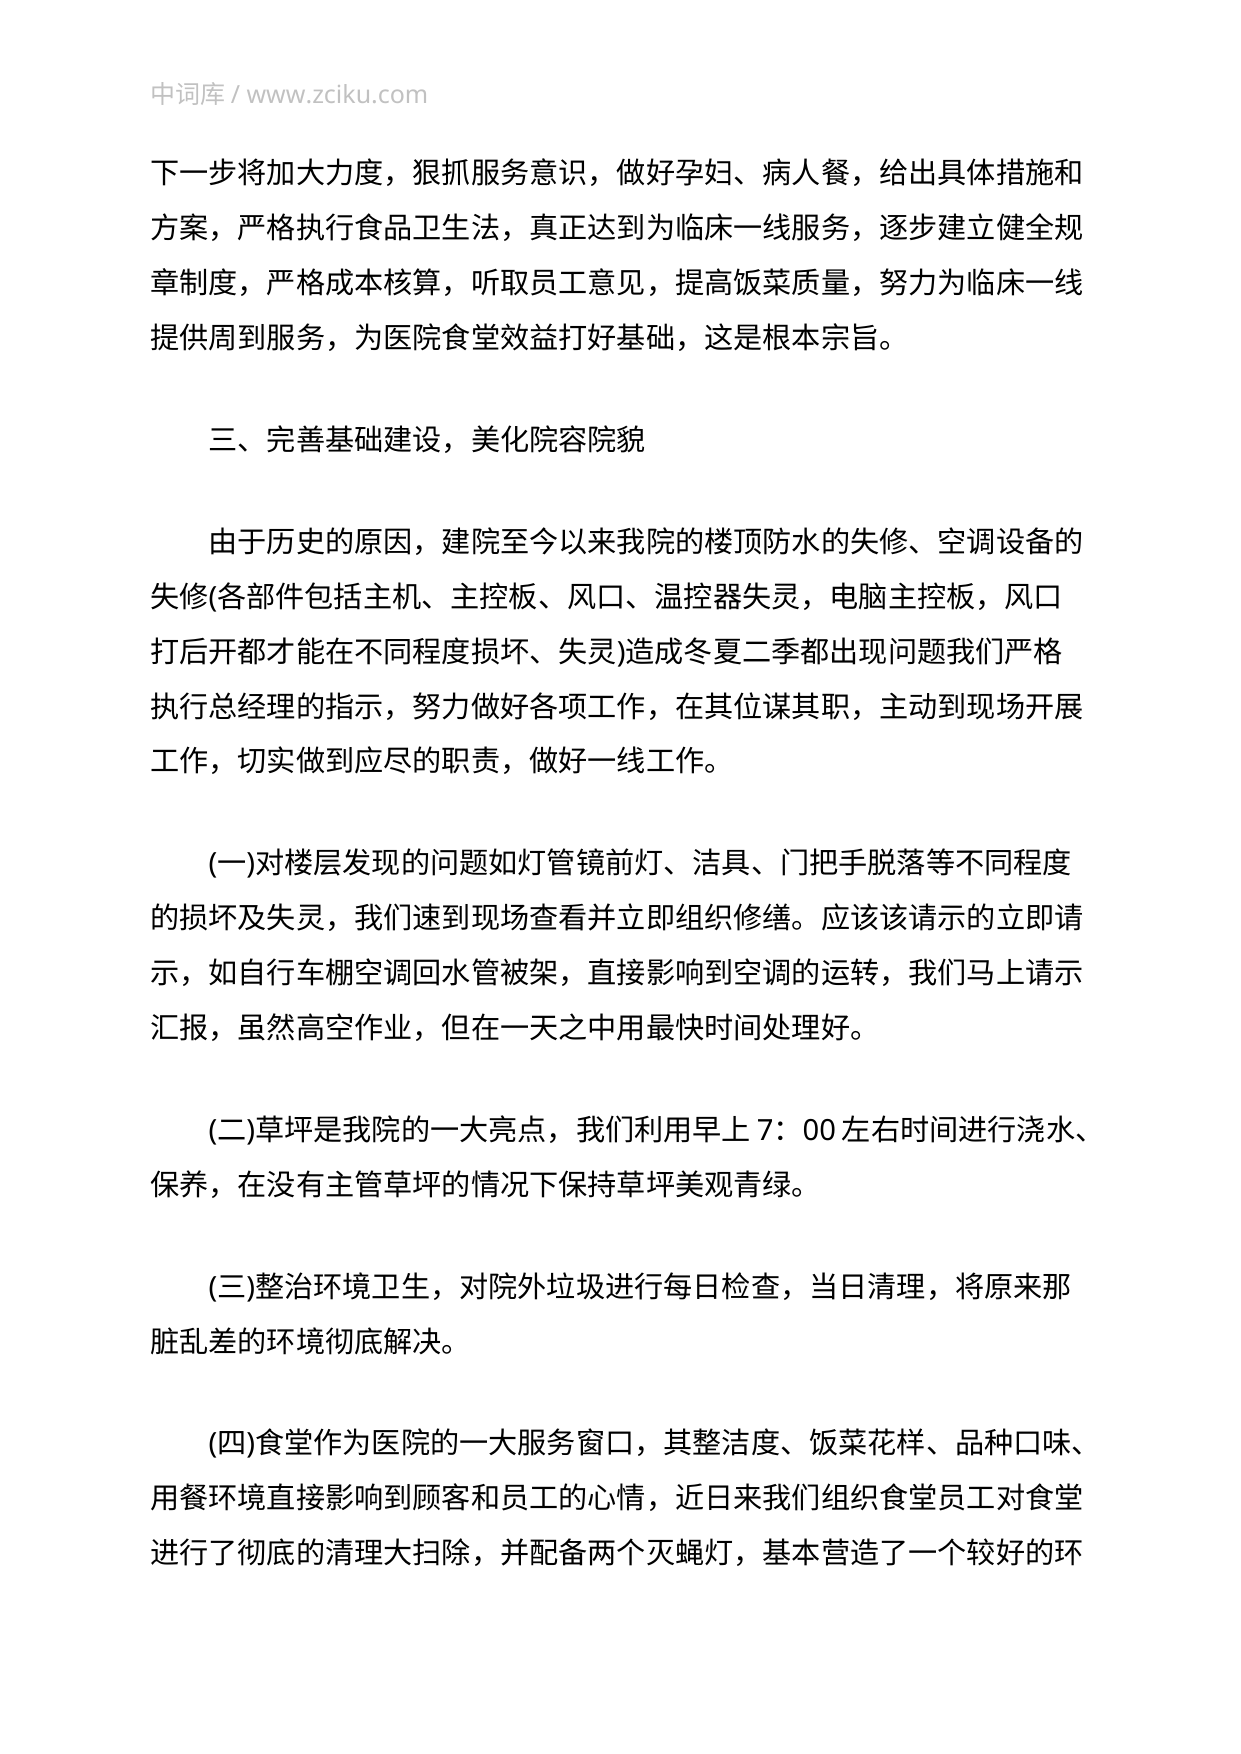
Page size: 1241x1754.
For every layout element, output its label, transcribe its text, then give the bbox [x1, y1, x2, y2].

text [150, 150, 1090, 357]
text (三)整治环境卫生，对院外垃圾进行每日检查，当日清理，将原来那脏乱差的环境彻底解决。 [150, 1263, 1090, 1360]
text 三、完善基础建设，美化院容院貌 [150, 416, 1090, 459]
text (二)草坪是我院的一大亮点，我们利用早上7：00左右时间进行浇水、保养，在没有主管草坪的情况下保持草坪美观青绿。 [150, 1106, 1090, 1204]
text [150, 1420, 1090, 1572]
text 由于历史的原因，建院至今以来我院的楼顶防水的失修、空调设备的失修(各部件包括主机、主控板、风口、温控器失灵，电脑主控板，风口打后开都才能在不同程度损坏、失灵)造成冬夏二季都出现问题我们严格执行总经理的指示，努力做好各项工作，在其位谋其职，主动到现场开展工作，切实做到应尽的职责，做好一线工作。 [150, 518, 1090, 780]
text (一)对楼层发现的问题如灯管镜前灯、洁具、门把手脱落等不同程度的损坏及失灵，我们速到现场查看并立即组织修缮。应该该请示的立即请示，如自行车棚空调回水管被架，直接影响到空调的运转，我们马上请示汇报，虽然高空作业，但在一天之中用最快时间处理好。 [150, 840, 1090, 1047]
